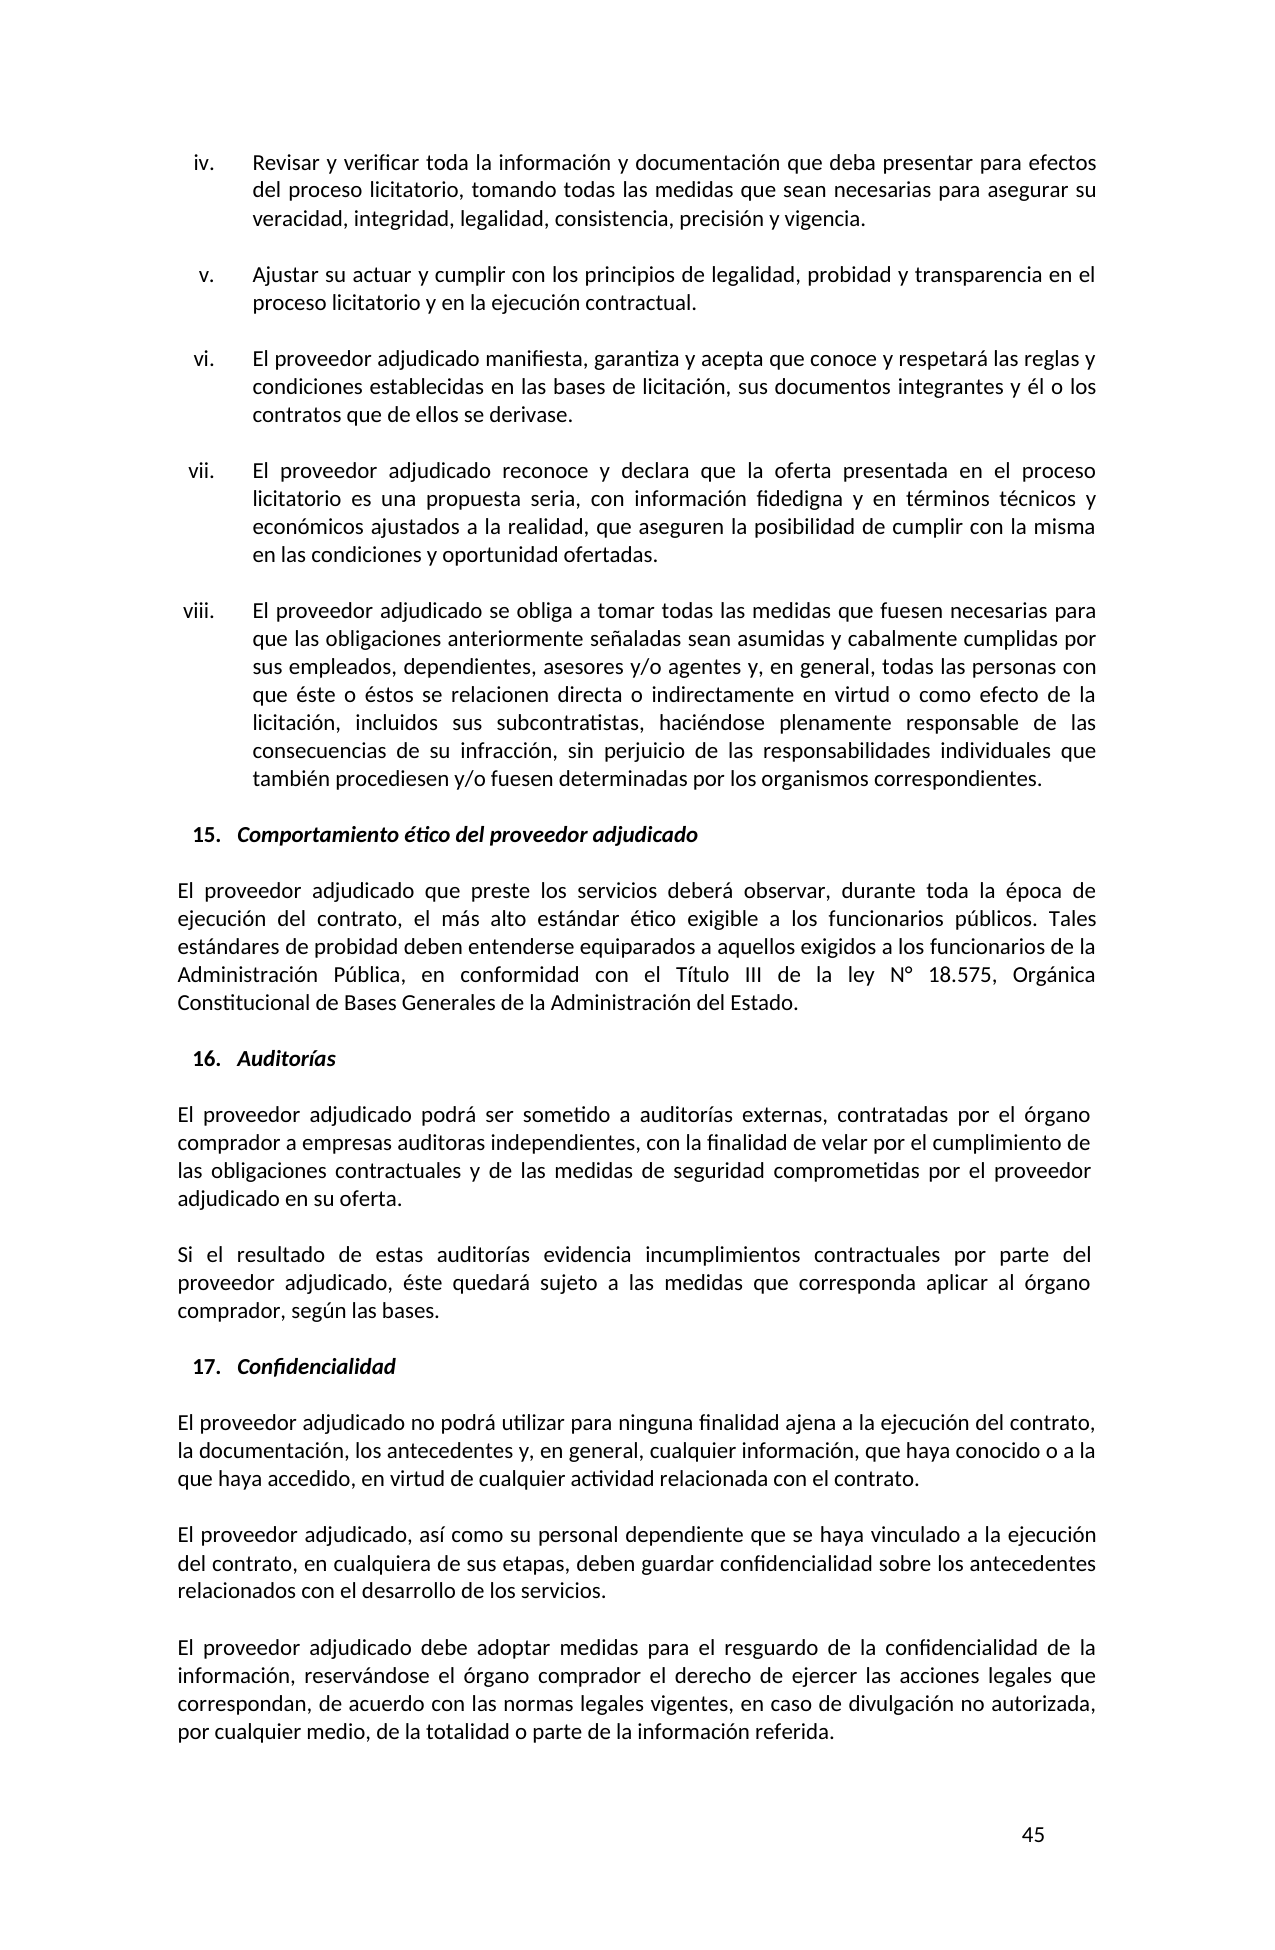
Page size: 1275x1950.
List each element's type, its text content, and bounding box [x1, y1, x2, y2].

text El proveedor adjudicado que preste los servicios deberá observar, durante toda la época de ejecución del contrato, el más alto estándar ético exigible a los funcionarios públicos. Tales estándares de probidad deben entenderse equiparados a aquellos exigidos a los funcionarios de la Administración Pública, en conformidad con el Título III de la ley N° 18.575, Orgánica Constitucional de Bases Generales de la Administración del Estado. [177, 876, 1098, 1016]
text El proveedor adjudicado debe adoptar medidas para el resguardo de la confidencialidad de la información, reservándose el órgano comprador el derecho de ejercer las acciones legales que correspondan, de acuerdo con las normas legales vigentes, en caso de divulgación no autorizada, por cualquier medio, de la totalidad o parte de la información referida. [177, 1633, 1098, 1745]
subtitle Comportamiento ético del proveedor adjudicado [192, 820, 1045, 848]
list Ajustar su actuar y cumplir con los principios de legalidad, probidad y transparencia en el proceso licitatorio y en la ejecución contractual. [215, 260, 1098, 316]
list El proveedor adjudicado reconoce y declara que la oferta presentada en el proceso licitatorio es una propuesta seria, con información fidedigna y en términos técnicos y económicos ajustados a la realidad, que aseguren la posibilidad de cumplir con la misma en las condiciones y oportunidad ofertadas. [215, 456, 1098, 568]
text Si el resultado de estas auditorías evidencia incumplimientos contractuales por parte del proveedor adjudicado, éste quedará sujeto a las medidas que corresponda aplicar al órgano comprador, según las bases. [177, 1240, 1093, 1324]
subtitle Confidencialidad [192, 1352, 1045, 1381]
subtitle Auditorías [192, 1044, 1045, 1072]
list El proveedor adjudicado manifiesta, garantiza y acepta que conoce y respetará las reglas y condiciones establecidas en las bases de licitación, sus documentos integrantes y él o los contratos que de ellos se derivase. [215, 344, 1098, 428]
list El proveedor adjudicado se obliga a tomar todas las medidas que fuesen necesarias para que las obligaciones anteriormente señaladas sean asumidas y cabalmente cumplidas por sus empleados, dependientes, asesores y/o agentes y, en general, todas las personas con que éste o éstos se relacionen directa o indirectamente en virtud o como efecto de la licitación, incluidos sus subcontratistas, haciéndose plenamente responsable de las consecuencias de su infracción, sin perjuicio de las responsabilidades individuales que también procediesen y/o fuesen determinadas por los organismos correspondientes. [215, 596, 1098, 792]
text El proveedor adjudicado, así como su personal dependiente que se haya vinculado a la ejecución del contrato, en cualquiera de sus etapas, deben guardar confidencialidad sobre los antecedentes relacionados con el desarrollo de los servicios. [177, 1521, 1098, 1605]
list Revisar y verificar toda la información y documentación que deba presentar para efectos del proceso licitatorio, tomando todas las medidas que sean necesarias para asegurar su veracidad, integridad, legalidad, consistencia, precisión y vigencia. [215, 148, 1098, 232]
text El proveedor adjudicado no podrá utilizar para ninguna finalidad ajena a la ejecución del contrato, la documentación, los antecedentes y, en general, cualquier información, que haya conocido o a la que haya accedido, en virtud de cualquier actividad relacionada con el contrato. [177, 1408, 1098, 1493]
text El proveedor adjudicado podrá ser sometido a auditorías externas, contratadas por el órgano comprador a empresas auditoras independientes, con la finalidad de velar por el cumplimiento de las obligaciones contractuales y de las medidas de seguridad comprometidas por el proveedor adjudicado en su oferta. [177, 1100, 1093, 1212]
